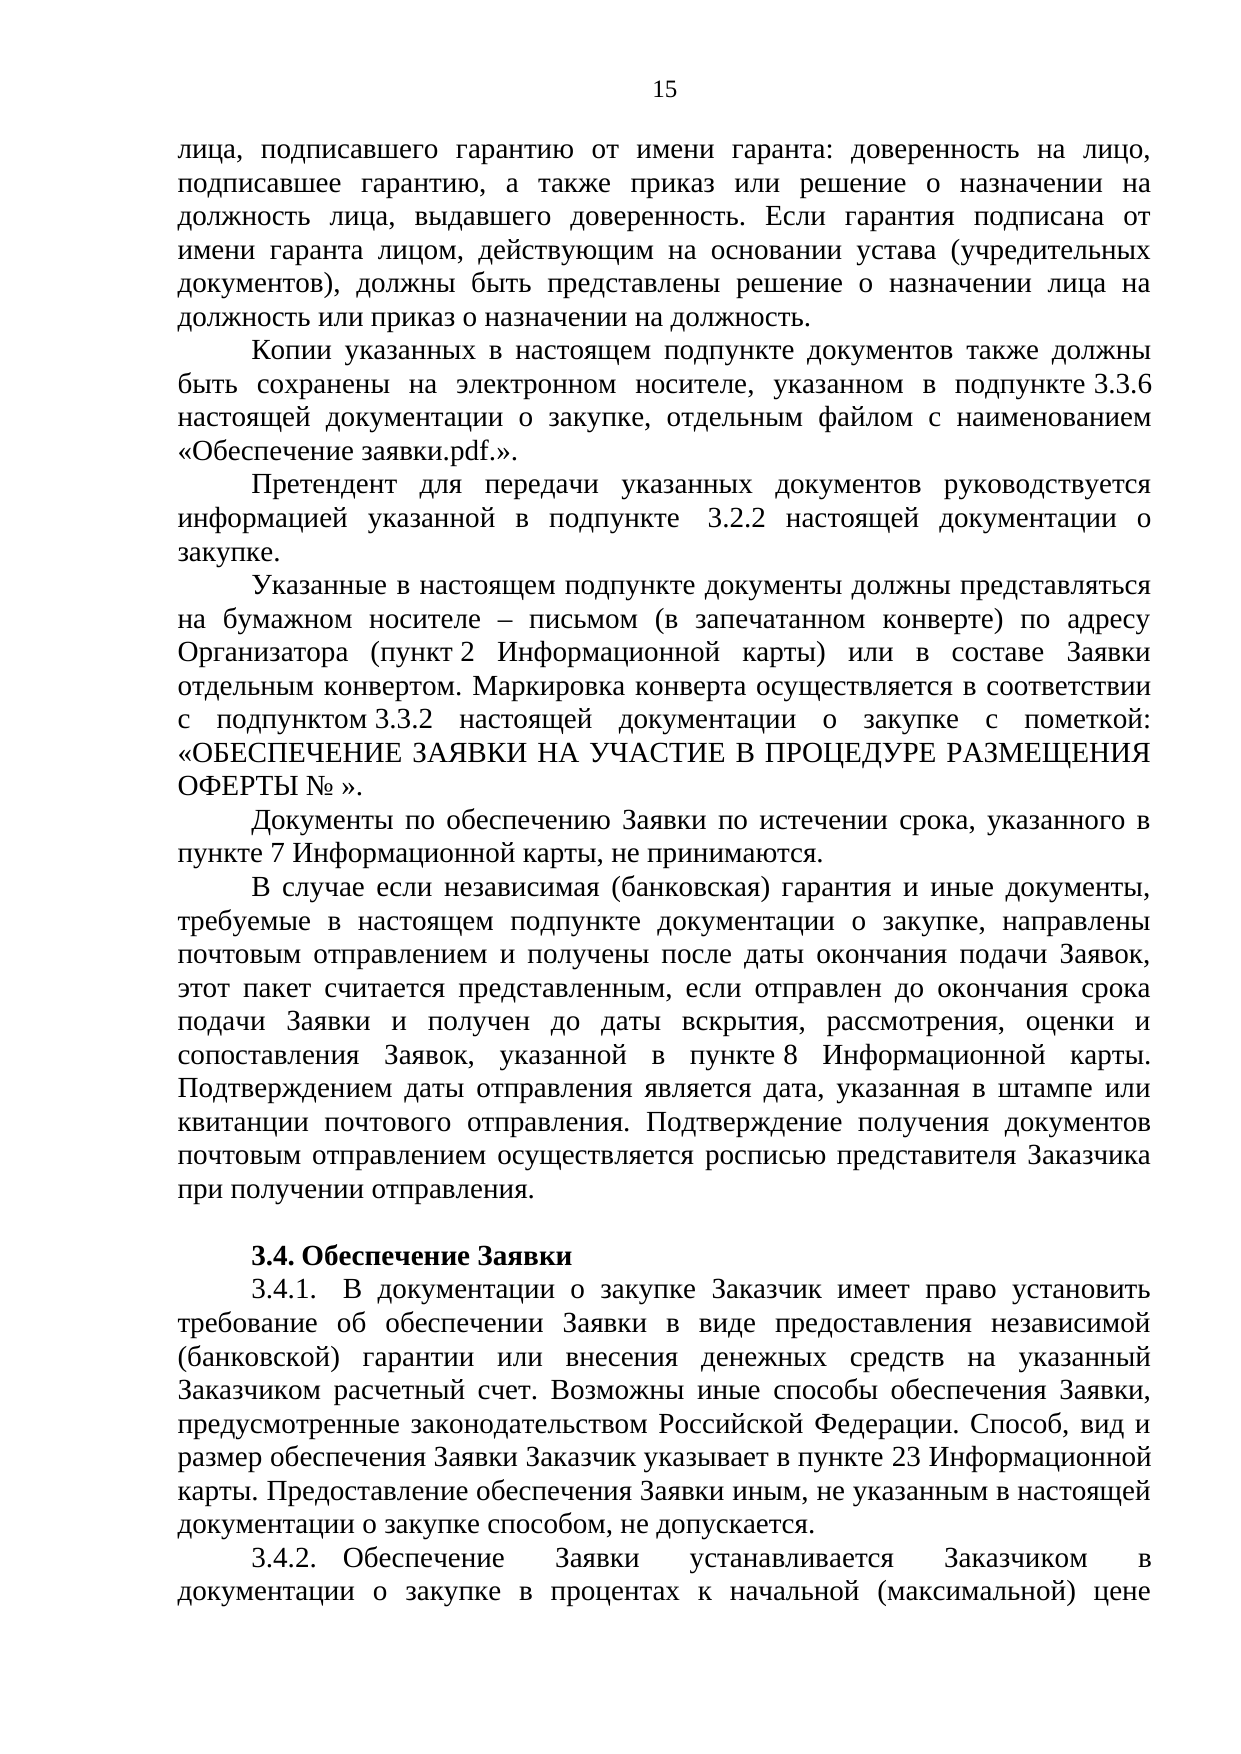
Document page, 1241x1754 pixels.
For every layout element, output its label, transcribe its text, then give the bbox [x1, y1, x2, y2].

text Копии указанных в настоящем подпункте документов также должны быть сохранены на электронном носителе, указанном в подпункте 3.3.6 настоящей документации о закупке, отдельным файлом с наименованием «Обеспечение заявки.pdf.». [177, 332, 1152, 467]
list В документации о закупке Заказчик имеет право установить требование об обеспечении Заявки в виде предоставления независимой (банковской) гарантии или внесения денежных средств на указанный Заказчиком расчетный счет. Возможны иные способы обеспечения Заявки, предусмотренные законодательством Российской Федерации. Способ, вид и размер обеспечения Заявки Заказчик указывает в пункте 23 Информационной карты. Предоставление обеспечения Заявки иным, не указанным в настоящей документации о закупке способом, не допускается. [177, 1272, 1152, 1540]
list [177, 131, 1152, 332]
text В случае если независимая (банковская) гарантия и иные документы, требуемые в настоящем подпункте документации о закупке, направлены почтовым отправлением и получены после даты окончания подачи Заявок, этот пакет считается представленным, если отправлен до окончания срока подачи Заявки и получен до даты вскрытия, рассмотрения, оценки и сопоставления Заявок, указанной в пункте 8 Информационной карты. Подтверждением даты отправления является дата, указанная в штампе или квитанции почтового отправления. Подтверждение получения документов почтовым отправлением осуществляется росписью представителя Заказчика при получении отправления. [177, 869, 1152, 1204]
text Претендент для передачи указанных документов руководствуется информацией указанной в подпункте 3.2.2 настоящей документации о закупке. [177, 467, 1152, 567]
text Указанные в настоящем подпункте документы должны представляться на бумажном носителе – письмом (в запечатанном конверте) по адресу Организатора (пункт 2 Информационной карты) или в составе Заявки отдельным конвертом. Маркировка конверта осуществляется в соответствии с подпунктом 3.3.2 настоящей документации о закупке с пометкой: «ОБЕСПЕЧЕНИЕ ЗАЯВКИ НА УЧАСТИЕ В ПРОЦЕДУРЕ РАЗМЕЩЕНИЯ ОФЕРТЫ № ». [177, 567, 1152, 802]
list Обеспечение Заявки [177, 1238, 1152, 1272]
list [177, 1540, 1152, 1607]
text Документы по обеспечению Заявки по истечении срока, указанного в пункте 7 Информационной карты, не принимаются. [177, 802, 1152, 869]
